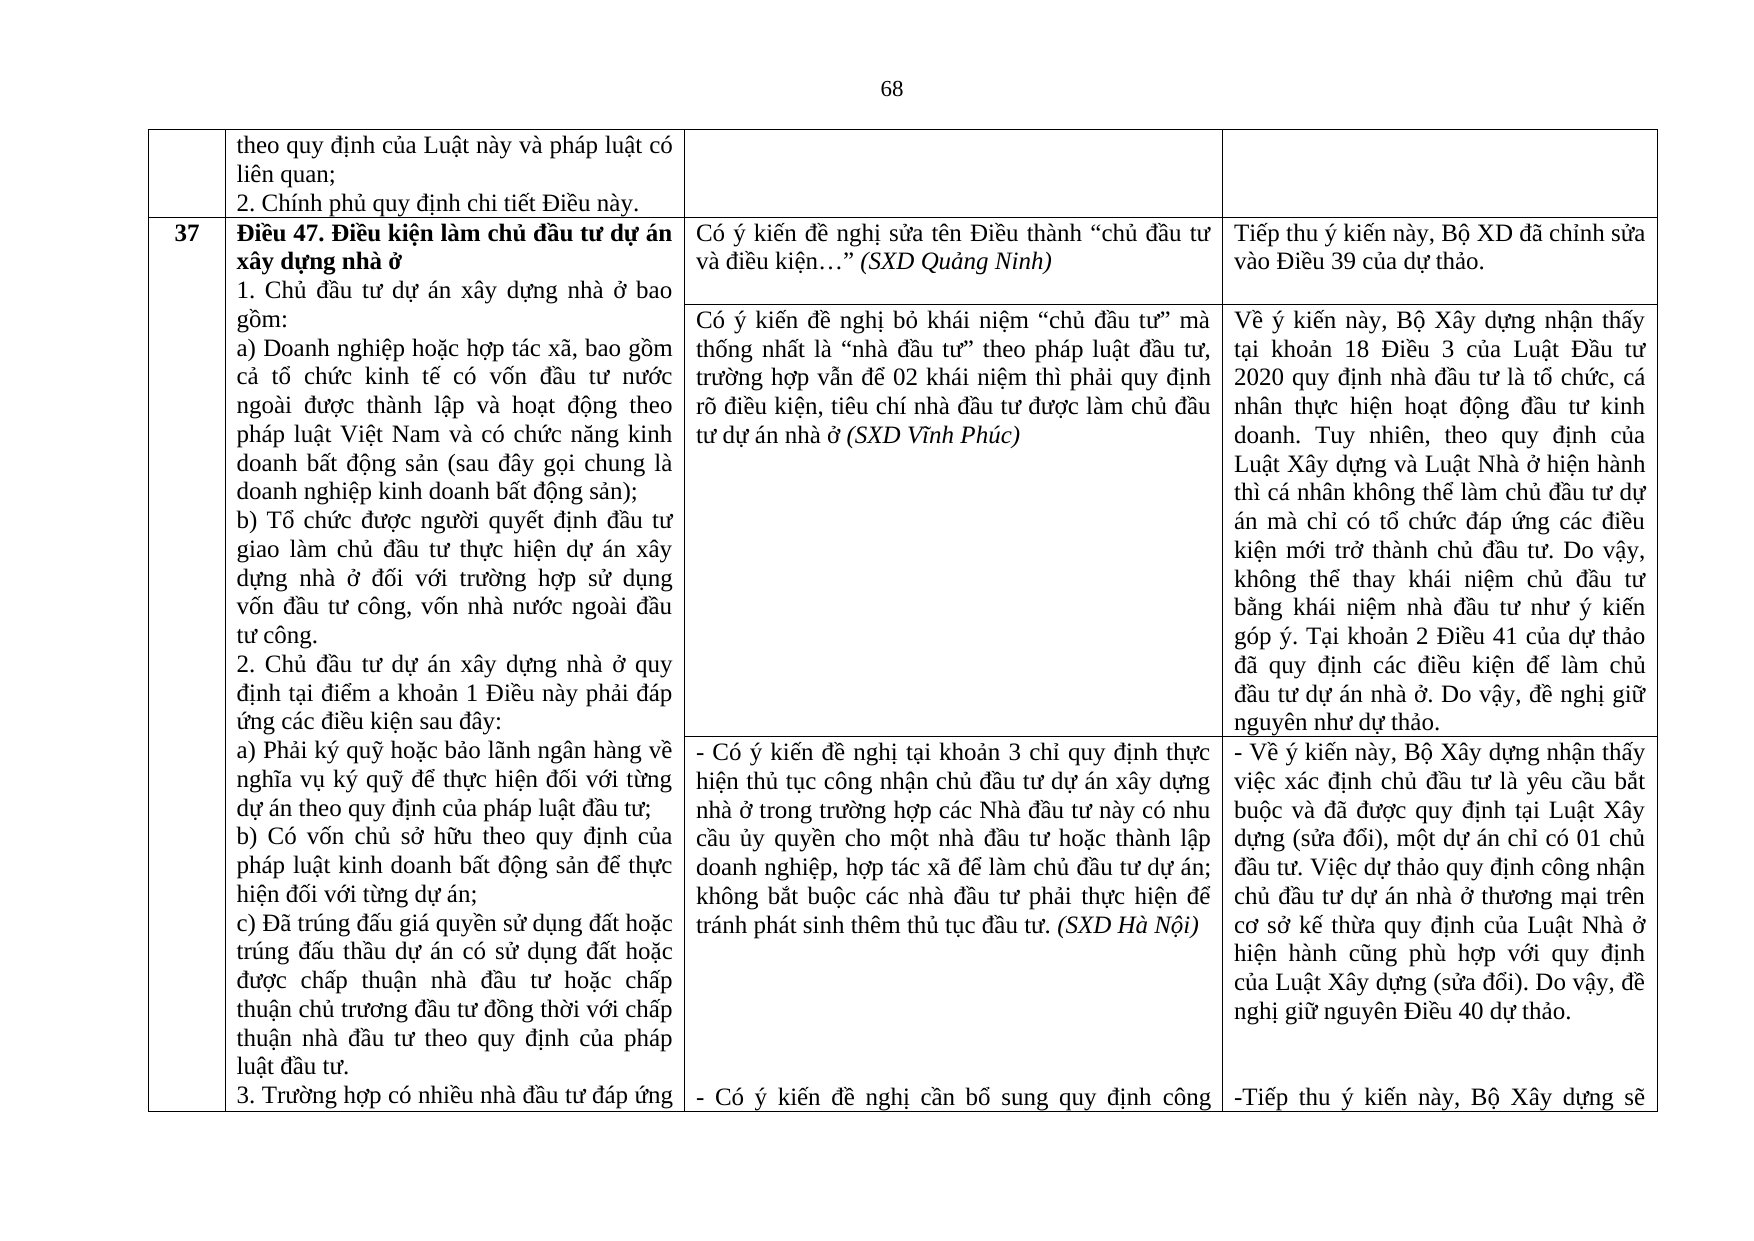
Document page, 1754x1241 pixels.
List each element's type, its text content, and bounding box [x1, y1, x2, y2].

table_cell Có ý kiến đề nghị bỏ khái niệm “chủ đầu tư” mà thống nhất là “nhà đầu tư” theo pháp luật đầu tư, trường hợp vẫn để 02 khái niệm thì phải quy định rõ điều kiện, tiêu chí nhà đầu tư được làm chủ đầu tư dự án nhà ở (SXD Vĩnh Phúc) [685, 305, 1222, 736]
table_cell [226, 130, 684, 217]
table_cell 36 [149, 130, 225, 217]
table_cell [1223, 737, 1657, 1111]
table_cell Tiếp thu ý kiến này, Bộ XD đã chỉnh sửa vào Điều 39 của dự thảo. [1223, 218, 1657, 304]
table_cell Có ý kiến đề nghị sửa tên Điều thành “chủ đầu tư và điều kiện…” (SXD Quảng Ninh) [685, 218, 1222, 304]
table_cell Điều 47. Điều kiện làm chủ đầu tư dự án xây dựng nhà ở 1. Chủ đầu tư dự án xây dựng nhà ở bao gồm: a) Doanh nghiệp hoặc hợp tác xã, bao gồm cả tổ chức kinh tế có vốn đầu tư nước ngoài được thành lập và hoạt động theo pháp luật Việt Nam và có chức năng kinh doanh bất động sản (sau đây gọi chung là doanh nghiệp kinh doanh bất động sản); b) Tổ chức được người quyết định đầu tư giao làm chủ đầu tư thực hiện dự án xây dựng nhà ở đối với trường hợp sử dụng vốn đầu tư công, vốn nhà nước ngoài đầu tư công. 2. Chủ đầu tư dự án xây dựng nhà ở quy định tại điểm a khoản 1 Điều này phải đáp ứng các điều kiện sau đây: a) Phải ký quỹ hoặc bảo lãnh ngân hàng về nghĩa vụ ký quỹ để thực hiện đối với từng dự án theo quy định của pháp luật đầu tư; b) Có vốn chủ sở hữu theo quy định của pháp luật kinh doanh bất động sản để thực hiện đối với từng dự án; c) Đã trúng đấu giá quyền sử dụng đất hoặc trúng đấu thầu dự án có sử dụng đất hoặc được chấp thuận nhà đầu tư hoặc chấp thuận chủ trương đầu tư đồng thời với chấp thuận nhà đầu tư theo quy định của pháp luật đầu tư. 3. Trường hợp có nhiều nhà đầu tư đáp ứng quy định tại điểm a và điểm b khoản 2 Điều này được chấp thuận theo pháp luật về đầu tư hoặc được chấp thuận chủ trương đầu tư đồng thời chấp thuận nhà đầu tư để thực hiện một dự án xây dựng nhà ở thì thực hiện công nhận chủ đầu tư theo quy định của Chính phủ. 4. Đối với chủ đầu tư dự án xây dựng nhà ở công vụ, dự án xây dựng nhà ở để phục vụ tái định cư không phải là doanh nghiệp kinh doanh bất động sản thì thực hiện theo quy định tại Điều 56 và Điều 66 của Luật này. Đối với chủ đầu tư dự án xây dựng hạ tầng kỹ thuật để tổ chức đấu giá quyền sử dụng đất thì thực hiện theo quy định của pháp luật về đất đai. [226, 218, 684, 1111]
table_cell 37 [149, 218, 225, 1111]
table_cell Về ý kiến này, Bộ Xây dựng nhận thấy tại khoản 18 Điều 3 của Luật Đầu tư 2020 quy định nhà đầu tư là tổ chức, cá nhân thực hiện hoạt động đầu tư kinh doanh. Tuy nhiên, theo quy định của Luật Xây dựng và Luật Nhà ở hiện hành thì cá nhân không thể làm chủ đầu tư dự án mà chỉ có tổ chức đáp ứng các điều kiện mới trở thành chủ đầu tư. Do vậy, không thể thay khái niệm chủ đầu tư bằng khái niệm nhà đầu tư như ý kiến góp ý. Tại khoản 2 Điều 41 của dự thảo đã quy định các điều kiện để làm chủ đầu tư dự án nhà ở. Do vậy, đề nghị giữ nguyên như dự thảo. [1223, 305, 1657, 736]
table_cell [685, 737, 1222, 1111]
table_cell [685, 130, 1222, 217]
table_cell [1223, 130, 1657, 217]
